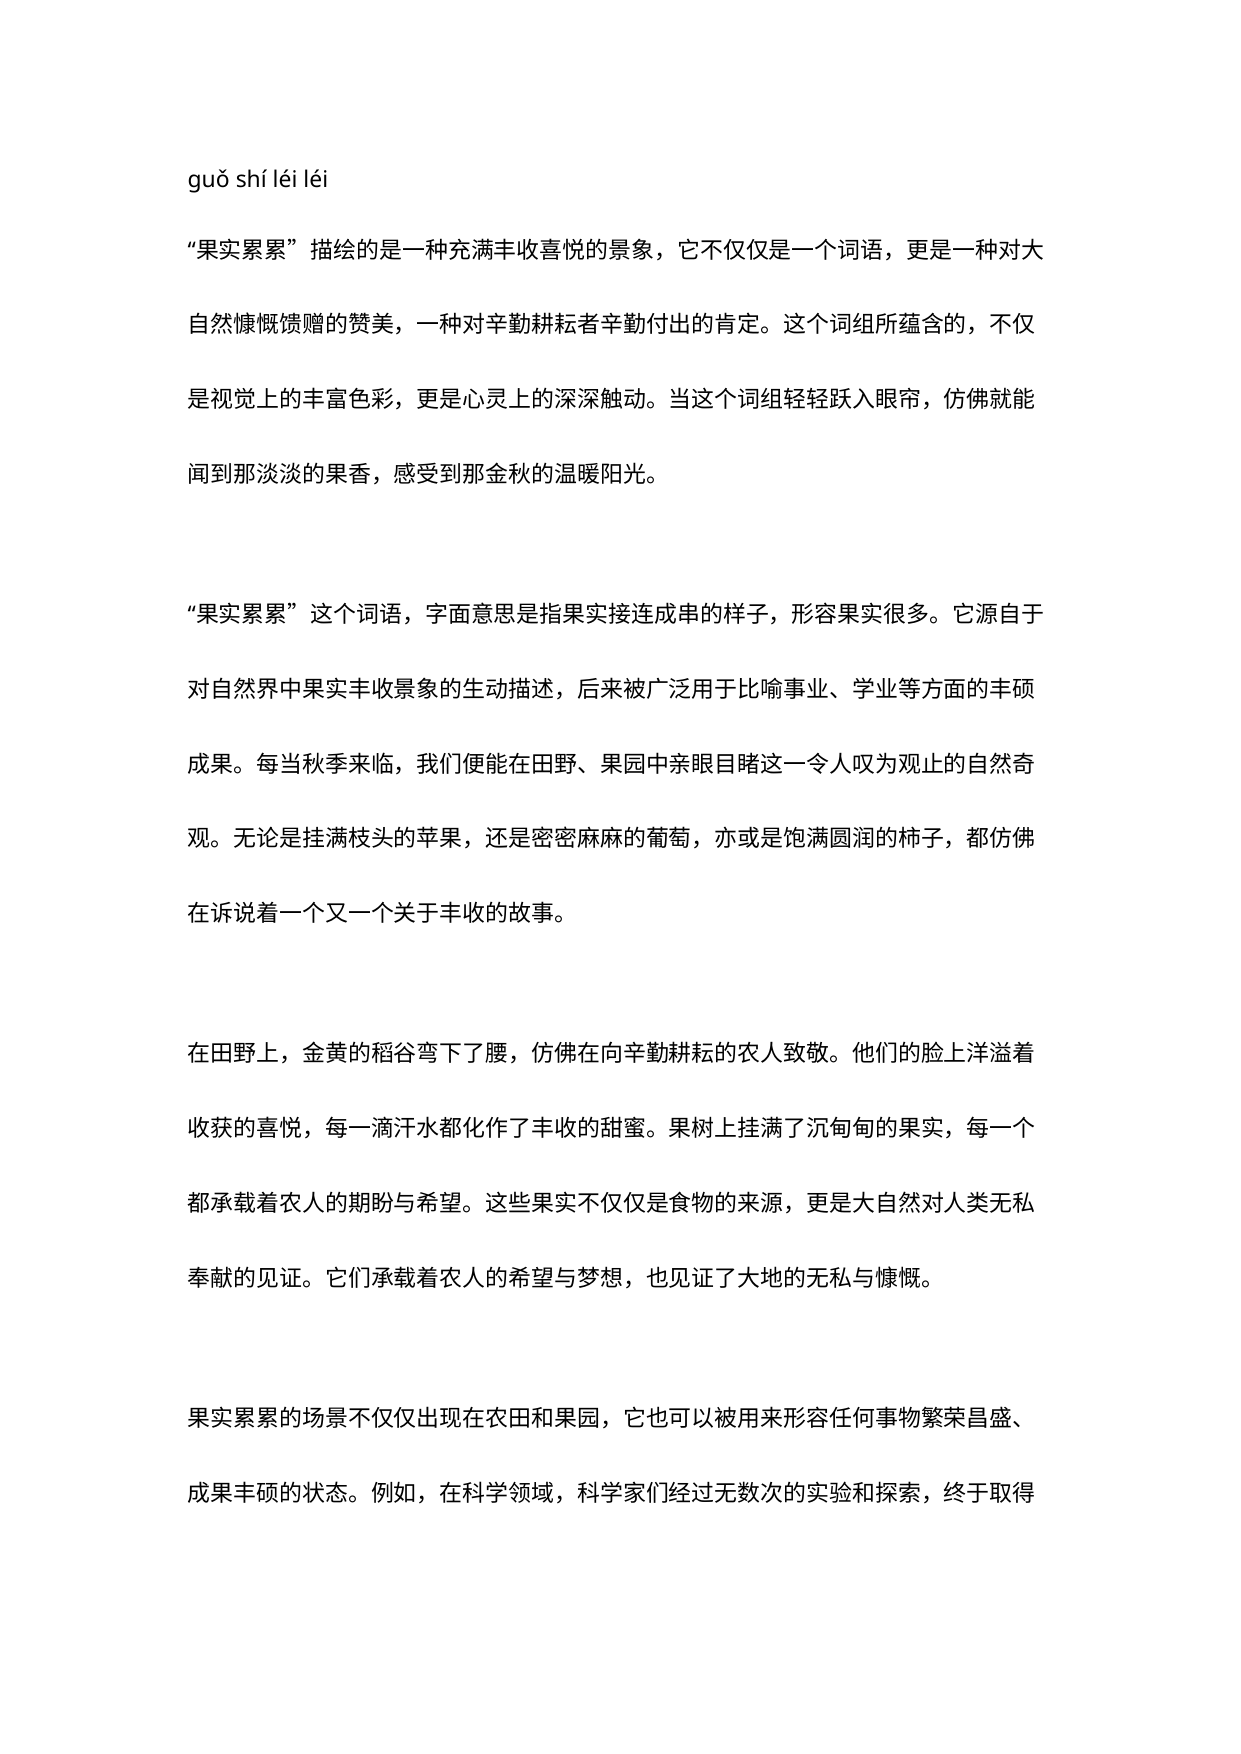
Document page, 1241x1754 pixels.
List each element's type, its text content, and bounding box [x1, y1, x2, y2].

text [187, 1384, 1053, 1524]
text guǒ shí léi léi [187, 162, 1053, 194]
text “果实累累”描绘的是一种充满丰收喜悦的景象，它不仅仅是一个词语，更是一种对大自然慷慨馈赠的赞美，一种对辛勤耕耘者辛勤付出的肯定。这个词组所蕴含的，不仅是视觉上的丰富色彩，更是心灵上的深深触动。当这个词组轻轻跃入眼帘，仿佛就能闻到那淡淡的果香，感受到那金秋的温暖阳光。 [187, 216, 1053, 505]
text “果实累累”这个词语，字面意思是指果实接连成串的样子，形容果实很多。它源自于对自然界中果实丰收景象的生动描述，后来被广泛用于比喻事业、学业等方面的丰硕成果。每当秋季来临，我们便能在田野、果园中亲眼目睹这一令人叹为观止的自然奇观。无论是挂满枝头的苹果，还是密密麻麻的葡萄，亦或是饱满圆润的柿子，都仿佛在诉说着一个又一个关于丰收的故事。 [187, 580, 1053, 944]
text 在田野上，金黄的稻谷弯下了腰，仿佛在向辛勤耕耘的农人致敬。他们的脸上洋溢着收获的喜悦，每一滴汗水都化作了丰收的甜蜜。果树上挂满了沉甸甸的果实，每一个都承载着农人的期盼与希望。这些果实不仅仅是食物的来源，更是大自然对人类无私奉献的见证。它们承载着农人的希望与梦想，也见证了大地的无私与慷慨。 [187, 1019, 1053, 1308]
